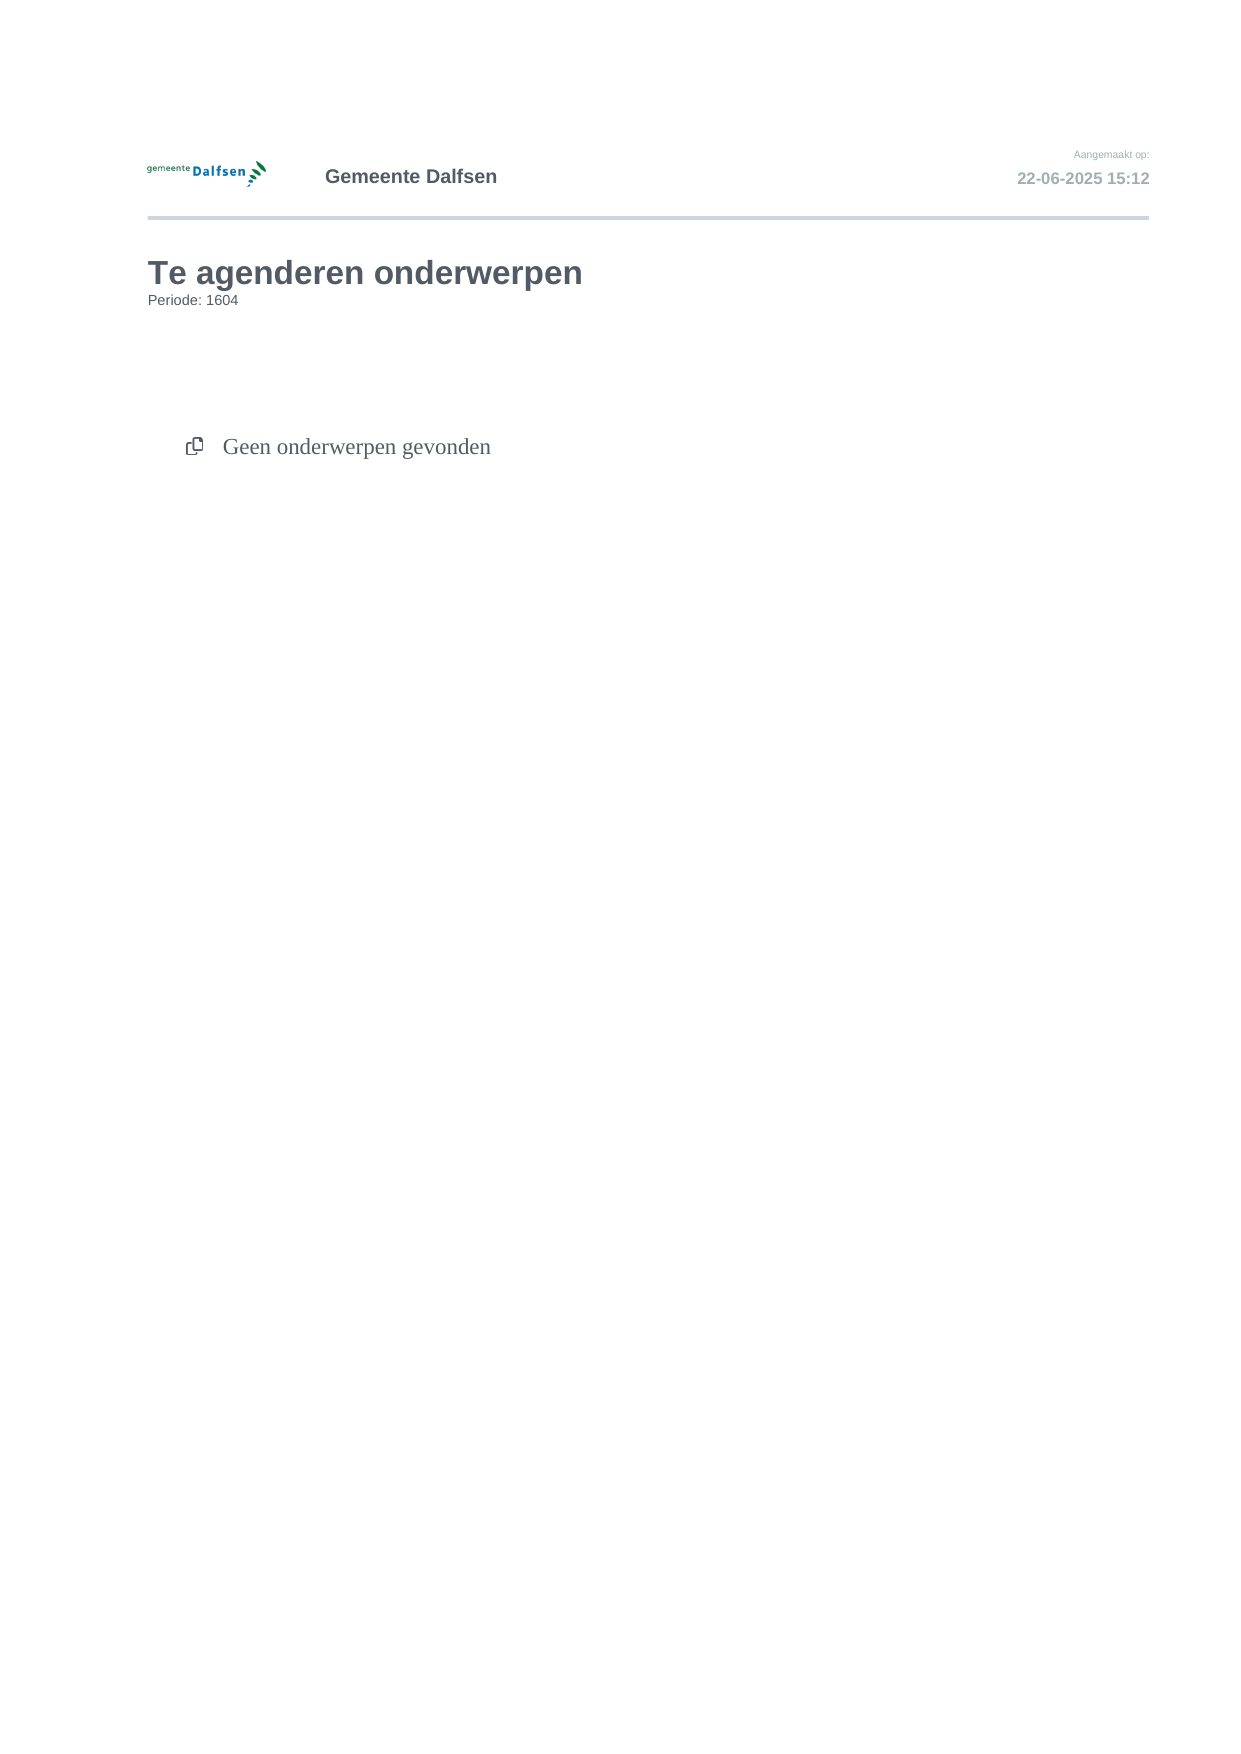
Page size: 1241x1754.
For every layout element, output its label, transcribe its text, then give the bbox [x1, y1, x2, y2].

picture [147, 216, 1150, 220]
table_header Aangemaakt op: [727, 148, 1149, 161]
picture [186, 437, 203, 455]
picture [147, 161, 266, 187]
table_header [148, 148, 325, 188]
table_header Gemeente Dalfsen [325, 148, 727, 188]
list Geen onderwerpen gevonden [185, 433, 1093, 459]
table_cell 22-06-2025 15:12 [727, 161, 1149, 188]
table_header Te agenderen onderwerpen [148, 245, 727, 292]
table_cell Periode: 1604 [148, 292, 727, 325]
